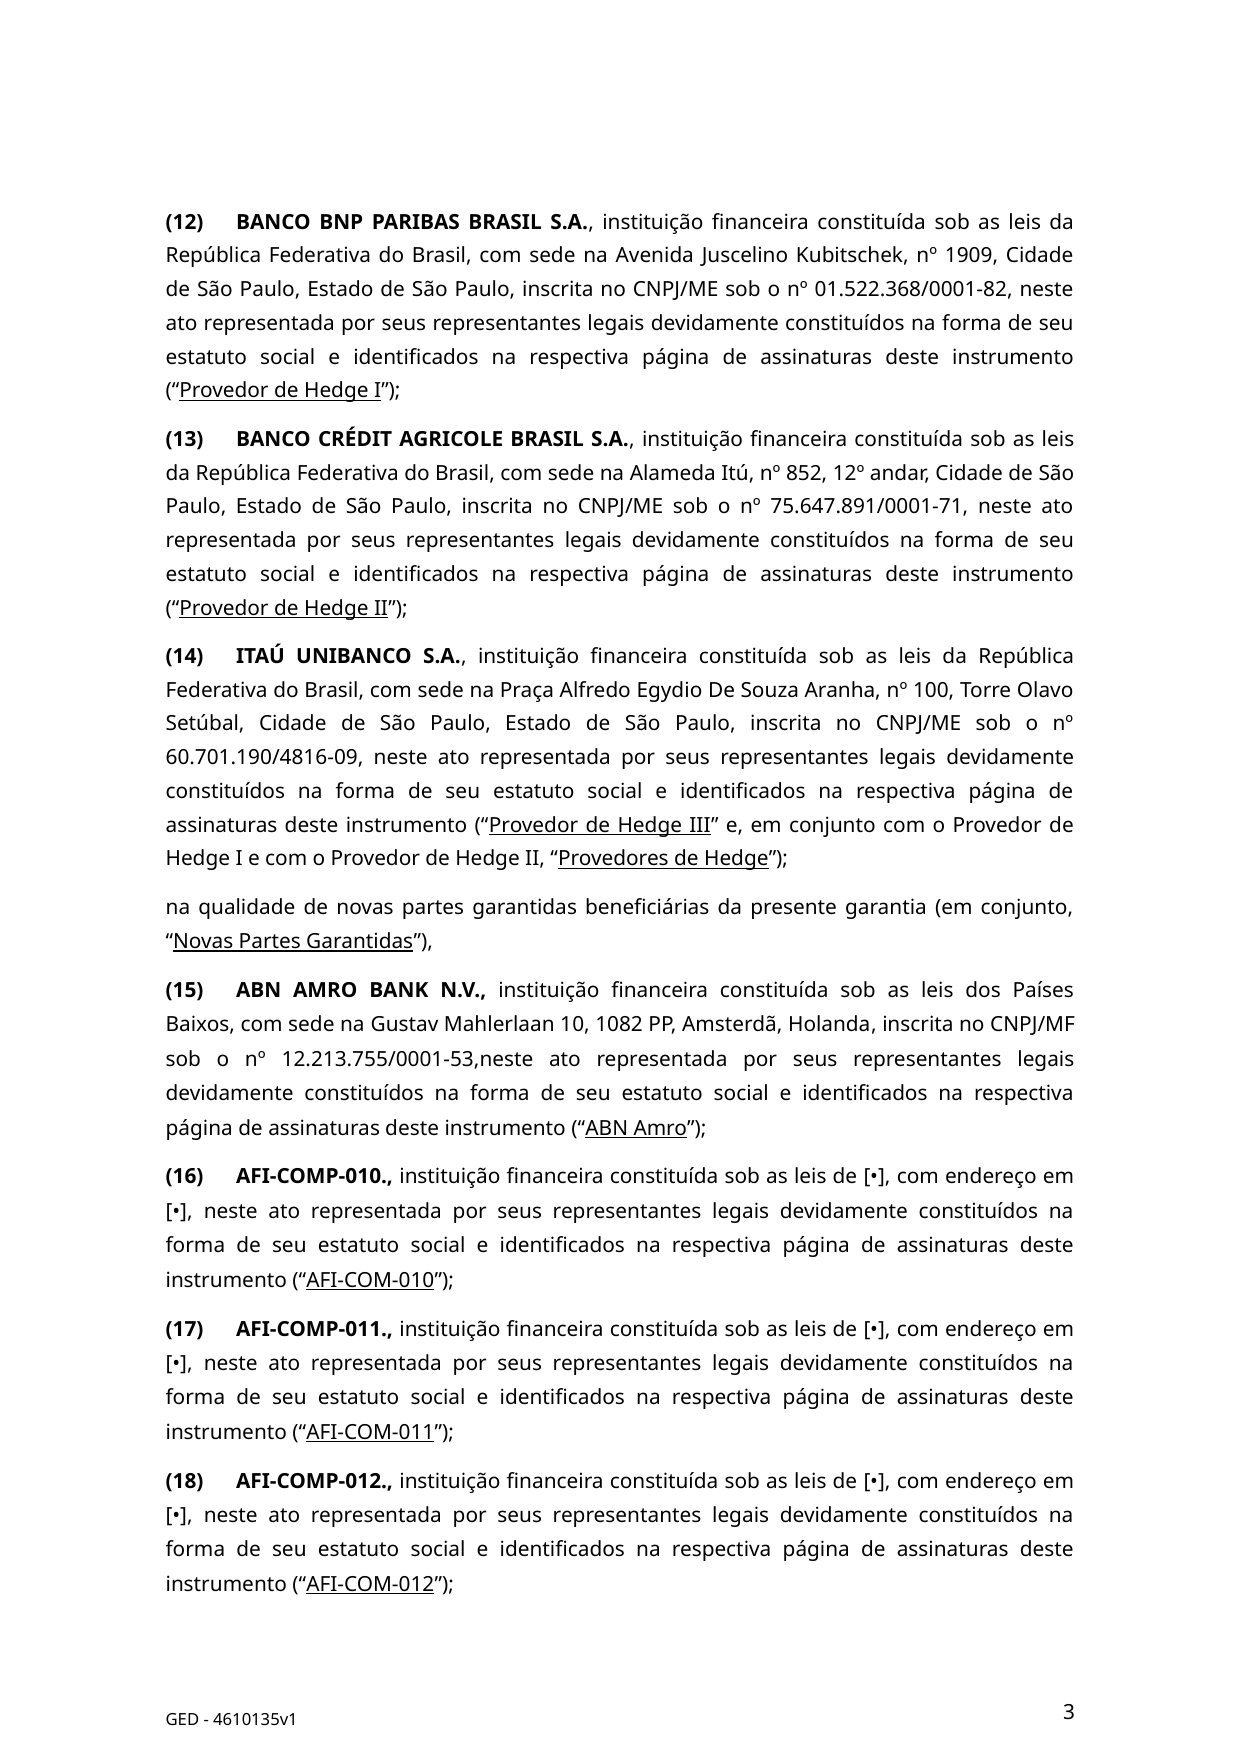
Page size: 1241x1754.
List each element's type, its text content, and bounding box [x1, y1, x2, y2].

list ABN AMRO BANK N.V., instituição financeira constituída sob as leis dos Países Baixos, com sede na Gustav Mahlerlaan 10, 1082 PP, Amsterdã, Holanda, inscrita no CNPJ/MF sob o nº 12.213.755/0001-53,neste ato representada por seus representantes legais devidamente constituídos na forma de seu estatuto social e identificados na respectiva página de assinaturas deste instrumento (“ABN Amro”); [165, 975, 1075, 1141]
list AFI-COMP-010., instituição financeira constituída sob as leis de [•], com endereço em [•], neste ato representada por seus representantes legais devidamente constituídos na forma de seu estatuto social e identificados na respectiva página de assinaturas deste instrumento (“AFI-COM-010”); [165, 1162, 1075, 1293]
list AFI-COMP-012., instituição financeira constituída sob as leis de [•], com endereço em [•], neste ato representada por seus representantes legais devidamente constituídos na forma de seu estatuto social e identificados na respectiva página de assinaturas deste instrumento (“AFI-COM-012”); [165, 1466, 1075, 1597]
list na qualidade de novas partes garantidas beneficiárias da presente garantia (em conjunto, “Novas Partes Garantidas”), [165, 892, 1075, 954]
list BANCO CRÉDIT AGRICOLE BRASIL S.A., instituição financeira constituída sob as leis da República Federativa do Brasil, com sede na Alameda Itú, nº 852, 12º andar, Cidade de São Paulo, Estado de São Paulo, inscrita no CNPJ/ME sob o nº 75.647.891/0001-71, neste ato representada por seus representantes legais devidamente constituídos na forma de seu estatuto social e identificados na respectiva página de assinaturas deste instrumento (“Provedor de Hedge II”); [165, 424, 1075, 621]
list BANCO BNP PARIBAS BRASIL S.A., instituição financeira constituída sob as leis da República Federativa do Brasil, com sede na Avenida Juscelino Kubitschek, nº 1909, Cidade de São Paulo, Estado de São Paulo, inscrita no CNPJ/ME sob o nº 01.522.368/0001-82, neste ato representada por seus representantes legais devidamente constituídos na forma de seu estatuto social e identificados na respectiva página de assinaturas deste instrumento (“Provedor de Hedge I”); [165, 207, 1075, 404]
list AFI-COMP-011., instituição financeira constituída sob as leis de [•], com endereço em [•], neste ato representada por seus representantes legais devidamente constituídos na forma de seu estatuto social e identificados na respectiva página de assinaturas deste instrumento (“AFI-COM-011”); [165, 1314, 1075, 1445]
list ITAÚ UNIBANCO S.A., instituição financeira constituída sob as leis da República Federativa do Brasil, com sede na Praça Alfredo Egydio De Souza Aranha, nº 100, Torre Olavo Setúbal, Cidade de São Paulo, Estado de São Paulo, inscrita no CNPJ/ME sob o nº 60.701.190/4816-09, neste ato representada por seus representantes legais devidamente constituídos na forma de seu estatuto social e identificados na respectiva página de assinaturas deste instrumento (“Provedor de Hedge III” e, em conjunto com o Provedor de Hedge I e com o Provedor de Hedge II, “Provedores de Hedge”); [165, 641, 1075, 872]
